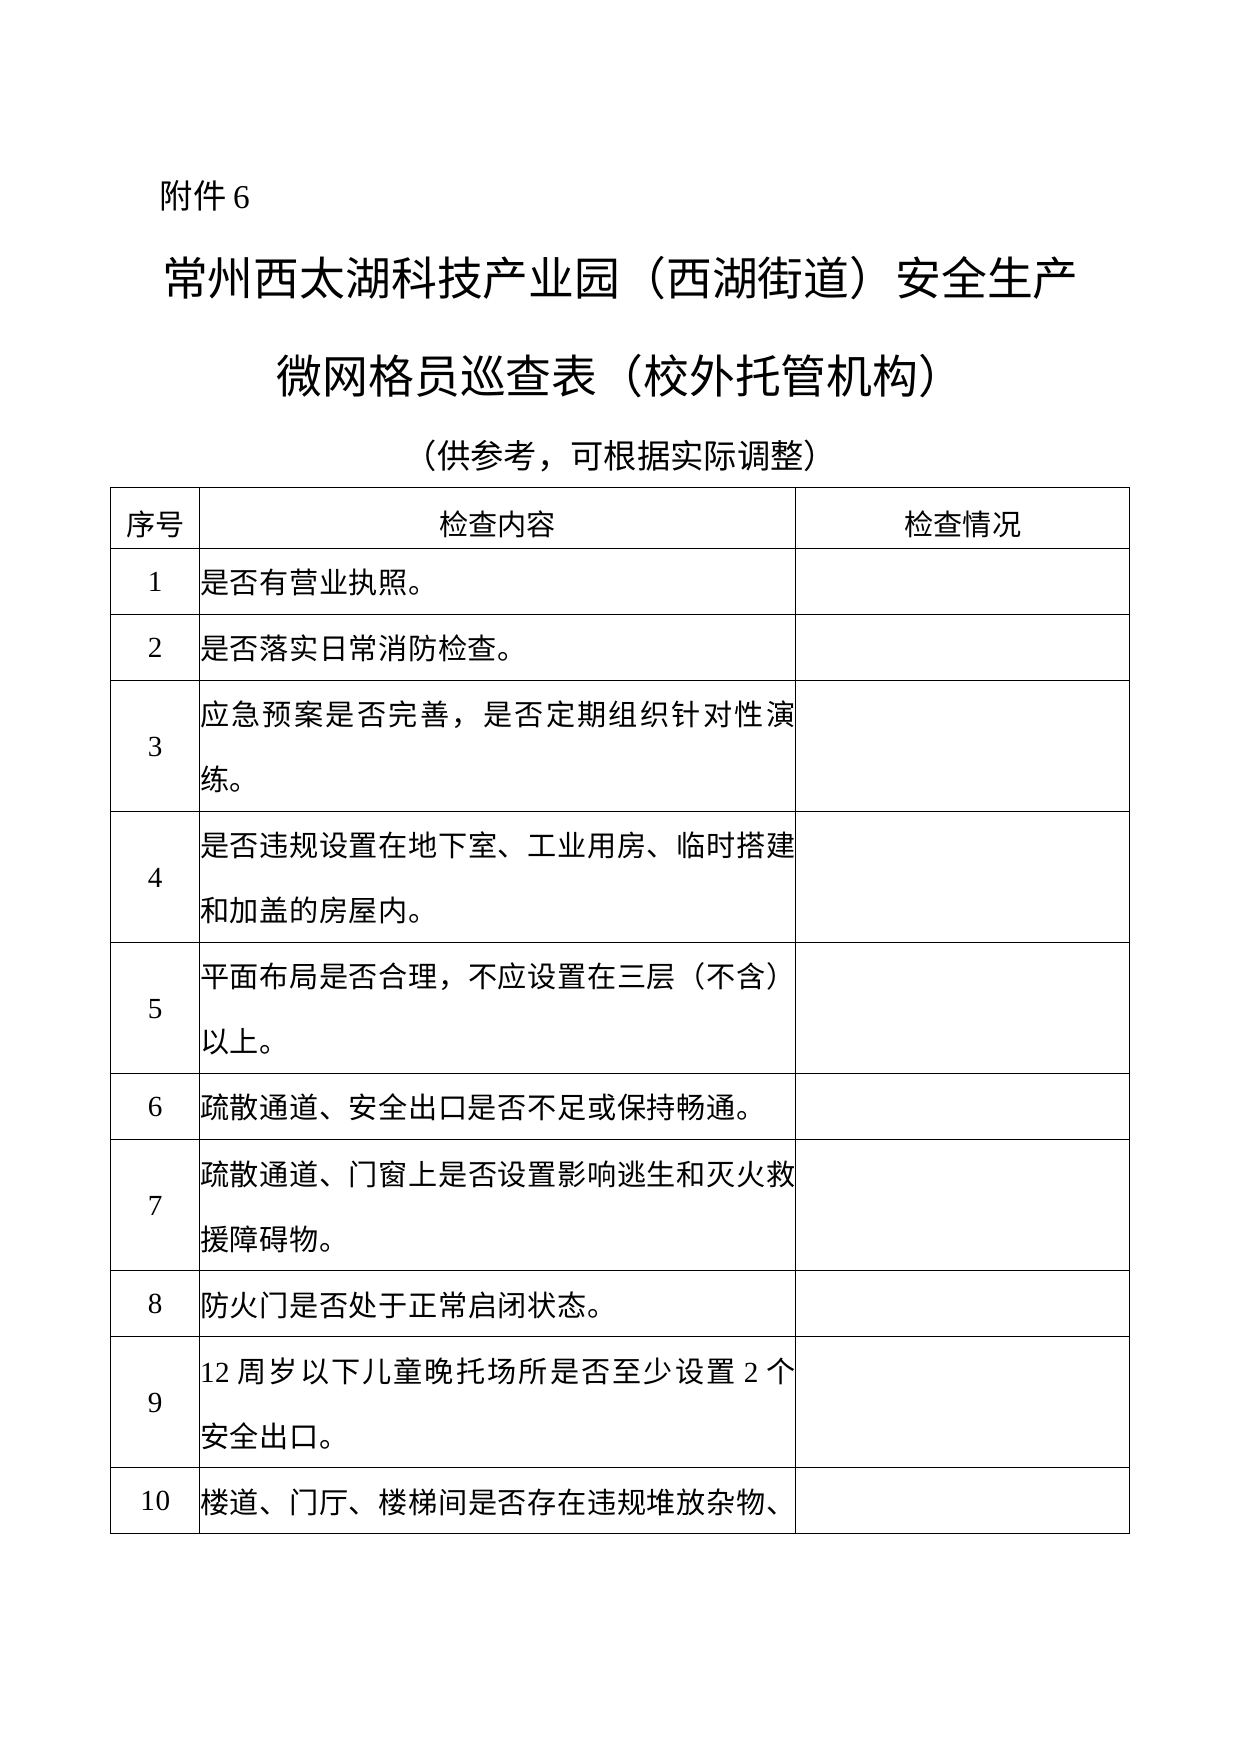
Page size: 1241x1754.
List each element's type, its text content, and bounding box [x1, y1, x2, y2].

table_cell [796, 1271, 1129, 1336]
text （供参考，可根据实际调整） [159, 422, 1081, 487]
table_cell 应急预案是否完善，是否定期组织针对性演练。 [200, 681, 795, 811]
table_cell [200, 1468, 795, 1533]
table_cell [796, 943, 1129, 1073]
table_cell 2 [111, 615, 199, 679]
table_cell 8 [111, 1271, 199, 1336]
table_cell 10 [111, 1468, 199, 1533]
table_cell 是否有营业执照。 [200, 549, 795, 613]
table_cell 疏散通道、安全出口是否不足或保持畅通。 [200, 1074, 795, 1139]
table_header 检查内容 [200, 488, 795, 547]
table_header 检查情况 [796, 488, 1129, 547]
table_cell 疏散通道、门窗上是否设置影响逃生和灭火救援障碍物。 [200, 1140, 795, 1270]
table_cell 6 [111, 1074, 199, 1139]
table_cell [796, 549, 1129, 613]
table_cell [796, 1468, 1129, 1533]
table_cell [796, 1140, 1129, 1270]
table_cell 9 [111, 1337, 199, 1467]
table_cell [796, 615, 1129, 679]
table_cell 3 [111, 681, 199, 811]
table_header 序号 [111, 488, 199, 547]
text 附件6 [159, 162, 1081, 227]
table_cell 4 [111, 812, 199, 942]
table_cell 5 [111, 943, 199, 1073]
table_cell 7 [111, 1140, 199, 1270]
table_cell [796, 1337, 1129, 1467]
table_cell [796, 812, 1129, 942]
text 微网格员巡查表（校外托管机构） [159, 324, 1081, 422]
table_cell 是否落实日常消防检查。 [200, 615, 795, 679]
text 常州西太湖科技产业园（西湖街道）安全生产 [159, 227, 1081, 324]
table_cell 1 [111, 549, 199, 613]
table_cell 平面布局是否合理，不应设置在三层（不含）以上。 [200, 943, 795, 1073]
table_cell 12周岁以下儿童晚托场所是否至少设置2个安全出口。 [200, 1337, 795, 1467]
table_cell 是否违规设置在地下室、工业用房、临时搭建和加盖的房屋内。 [200, 812, 795, 942]
table_cell [796, 1074, 1129, 1139]
table_cell [796, 681, 1129, 811]
table_cell 防火门是否处于正常启闭状态。 [200, 1271, 795, 1336]
